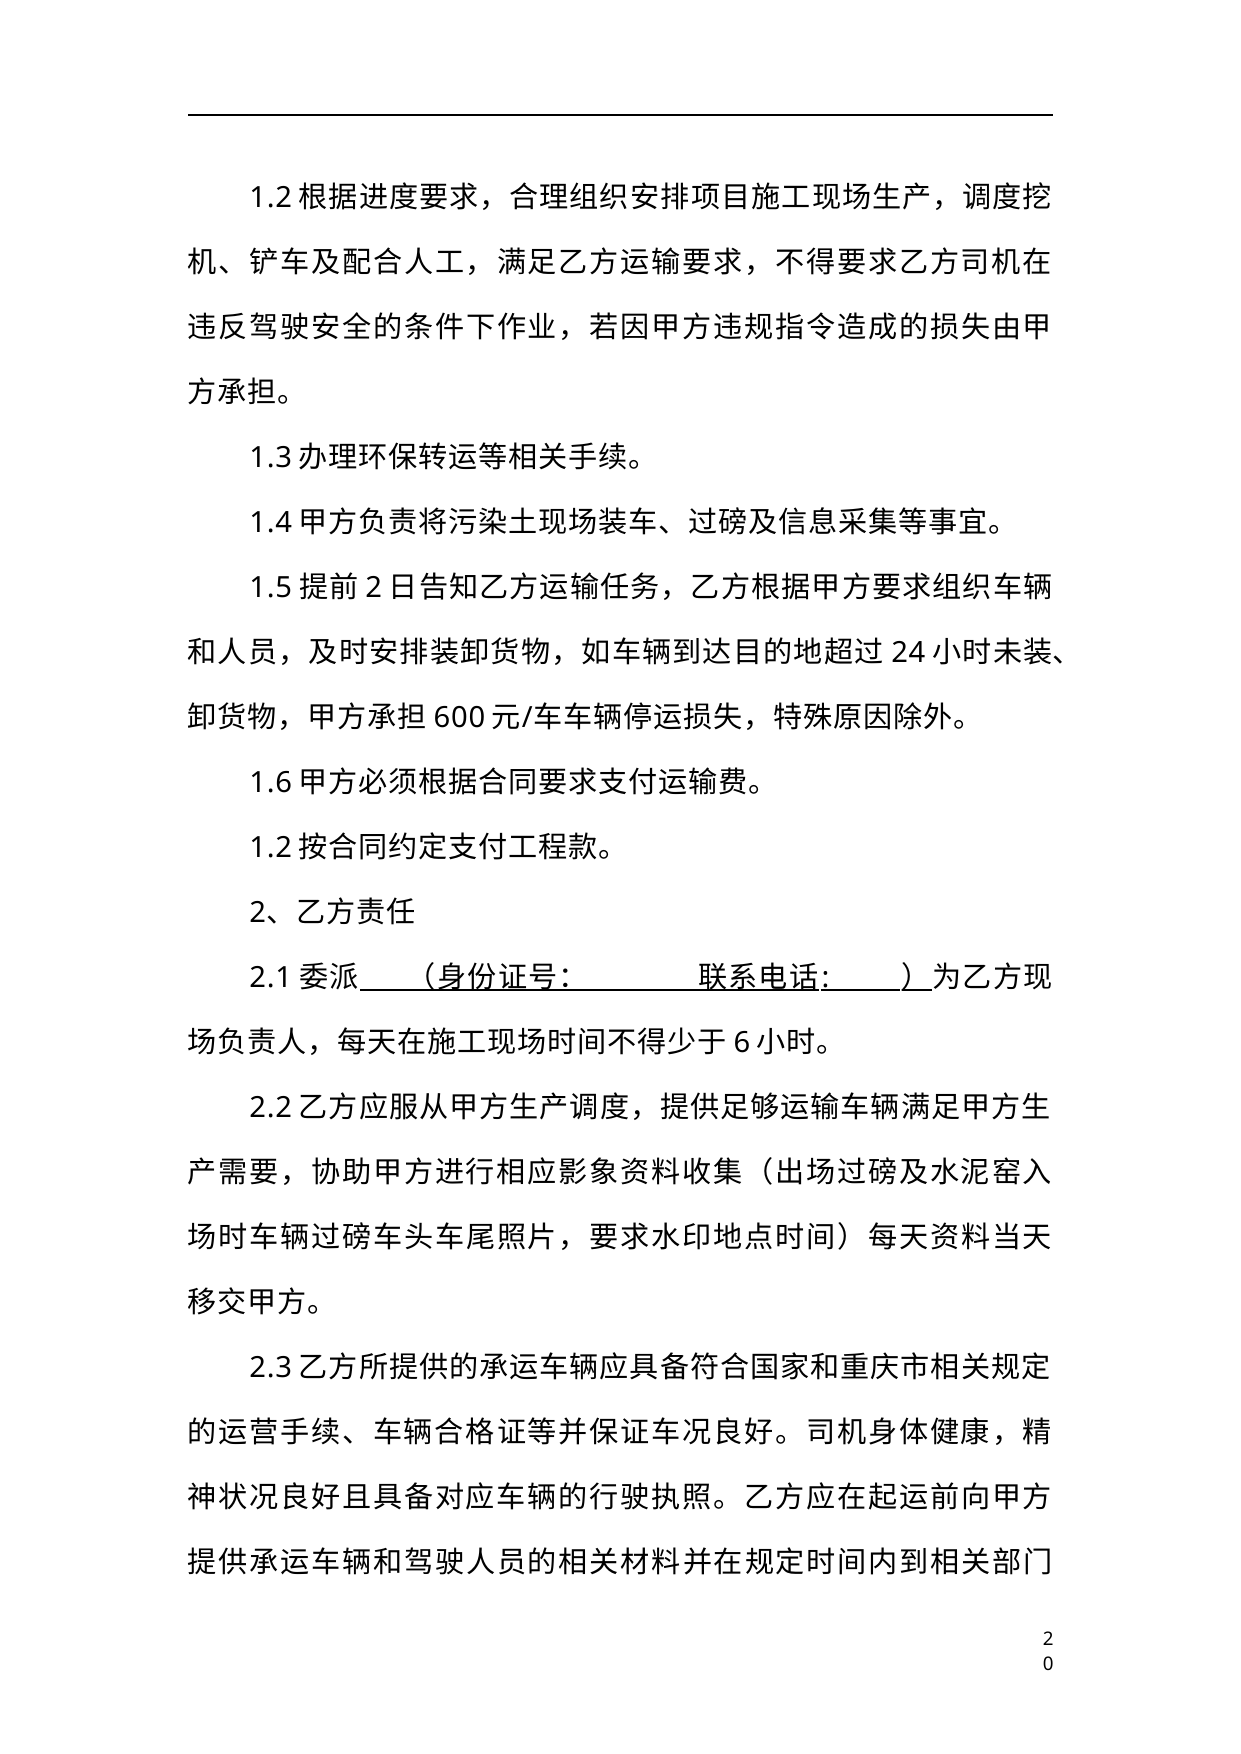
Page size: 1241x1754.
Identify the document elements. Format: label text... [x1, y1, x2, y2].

text 2、乙方责任 [187, 877, 1053, 942]
text 1.2根据进度要求，合理组织安排项目施工现场生产，调度挖机、铲车及配合人工，满足乙方运输要求，不得要求乙方司机在违反驾驶安全的条件下作业，若因甲方违规指令造成的损失由甲方承担。 [187, 162, 1053, 422]
text 2.1委派 （身份证号： 联系电话: ）为乙方现场负责人，每天在施工现场时间不得少于6小时。 [187, 942, 1053, 1072]
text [187, 1332, 1053, 1592]
text 1.5提前2日告知乙方运输任务，乙方根据甲方要求组织车辆和人员，及时安排装卸货物，如车辆到达目的地超过24小时未装、卸货物，甲方承担600元/车车辆停运损失，特殊原因除外。 [187, 552, 1053, 747]
text 1.3办理环保转运等相关手续。 [187, 422, 1053, 487]
text 2.2乙方应服从甲方生产调度，提供足够运输车辆满足甲方生产需要，协助甲方进行相应影象资料收集（出场过磅及水泥窑入场时车辆过磅车头车尾照片，要求水印地点时间）每天资料当天移交甲方。 [187, 1072, 1053, 1332]
text 1.6甲方必须根据合同要求支付运输费。 [187, 747, 1053, 812]
text 1.2按合同约定支付工程款。 [187, 812, 1053, 877]
text 1.4甲方负责将污染土现场装车、过磅及信息采集等事宜。 [187, 487, 1053, 552]
